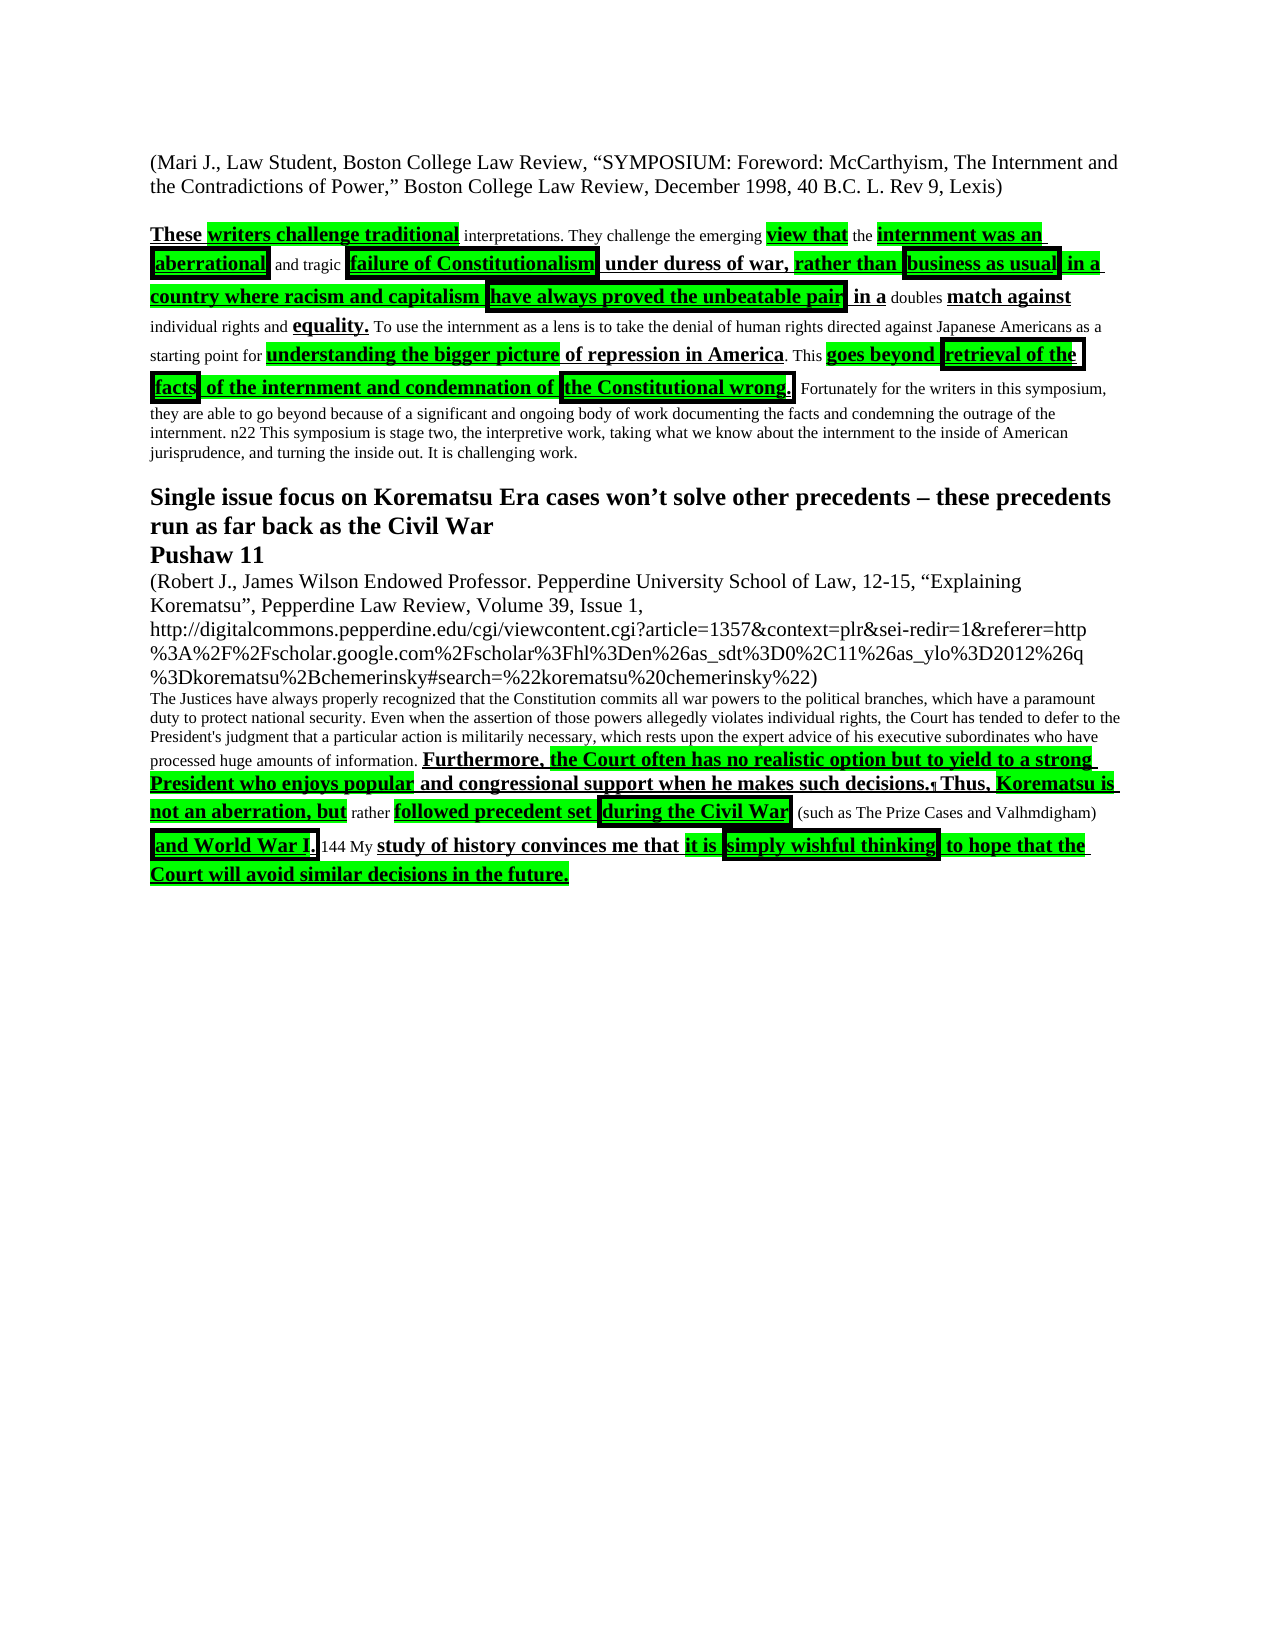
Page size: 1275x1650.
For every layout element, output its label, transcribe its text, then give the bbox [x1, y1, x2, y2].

text These writers challenge traditional interpretations. They challenge the emerging view that the internment was an aberrational and tragic failure of Constitutionalism under duress of war, rather than business as usual in a country where racism and capitalism have always proved the unbeatable pair in a doubles match against individual rights and equality. To use the internment as a lens is to take the denial of human rights directed against Japanese Americans as a starting point for understanding the bigger picture of repression in America. This goes beyond retrieval of the facts of the internment and condemnation of the Constitutional wrong. Fortunately for the writers in this symposium, they are able to go beyond because of a significant and ongoing body of work documenting the facts and condemning the outrage of the internment. n22 This symposium is stage two, the interpretive work, taking what we know about the internment to the inside of American jurisprudence, and turning the inside out. It is challenging work. [150, 222, 1125, 462]
text The Justices have always properly recognized that the Constitution commits all war powers to the political branches, which have a paramount duty to protect national security. Even when the assertion of those powers allegedly violates individual rights, the Court has tended to defer to the President's judgment that a particular action is militarily necessary, which rests upon the expert advice of his executive subordinates who have processed huge amounts of information. Furthermore, the Court often has no realistic option but to yield to a strong President who enjoys popular and congressional support when he makes such decisions.¶ Thus, Korematsu is not an aberration, but rather followed precedent set during the Civil War (such as The Prize Cases and Valhmdigham) and World War I.144 My study of history convinces me that it is simply wishful thinking to hope that the Court will avoid similar decisions in the future. [150, 689, 1125, 886]
text (Robert J., James Wilson Endowed Professor. Pepperdine University School of Law, 12-15, “Explaining Korematsu”, Pepperdine Law Review, Volume 39, Issue 1, http://digitalcommons.pepperdine.edu/cgi/viewcontent.cgi?article=1357&context=plr&sei-redir=1&referer=http%3A%2F%2Fscholar.google.com%2Fscholar%3Fhl%3Den%26as_sdt%3D0%2C11%26as_ylo%3D2012%26q%3Dkorematsu%2Bchemerinsky#search=%22korematsu%20chemerinsky%22) [150, 569, 1125, 689]
text (Mari J., Law Student, Boston College Law Review, “SYMPOSIUM: Foreword: McCarthyism, The Internment and the Contradictions of Power,” Boston College Law Review, December 1998, 40 B.C. L. Rev 9, Lexis) [150, 150, 1125, 198]
subtitle Single issue focus on Korematsu Era cases won’t solve other precedents – these precedents run as far back as the Civil War [150, 482, 1125, 540]
text Pushaw 11 [150, 540, 1125, 569]
